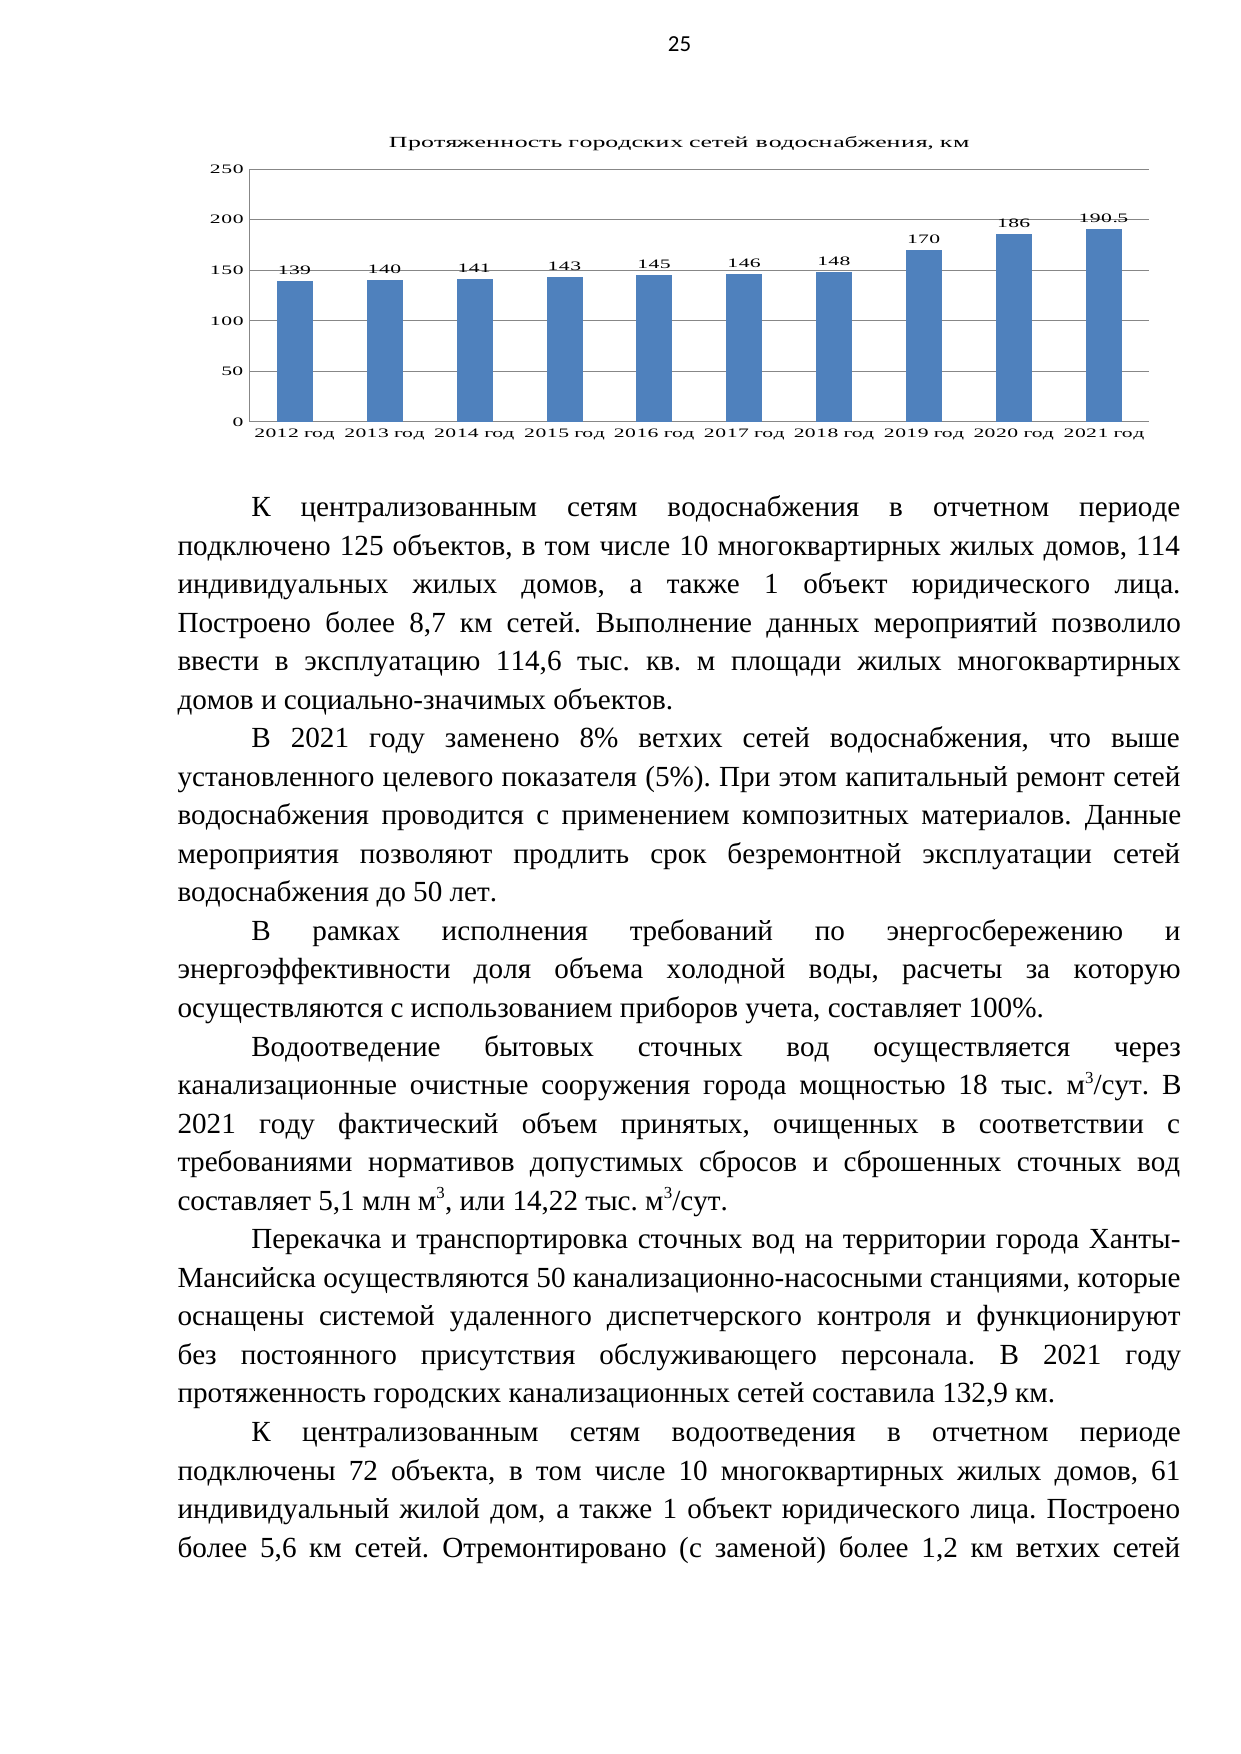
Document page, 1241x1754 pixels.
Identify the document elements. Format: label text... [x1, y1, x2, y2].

text Перекачка и транспортировка сточных вод на территории города Ханты-Мансийска осуществляются 50 канализационно-насосными станциями, которые оснащены системой удаленного диспетчерского контроля и функционируют без постоянного присутствия обслуживающего персонала. В 2021 году протяженность городских канализационных сетей составила 132,9 км. [177, 1221, 1181, 1409]
text В рамках исполнения требований по энергосбережению и энергоэффективности доля объема холодной воды, расчеты за которую осуществляются с использованием приборов учета, составляет 100%. [177, 913, 1181, 1024]
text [177, 1414, 1181, 1563]
text Водоотведение бытовых сточных вод осуществляется через канализационные очистные сооружения города мощностью 18 тыс. м3/сут. В 2021 году фактический объем принятых, очищенных в соответствии с требованиями нормативов допустимых сбросов и сброшенных сточных вод составляет 5,1 млн м3, или 14,22 тыс. м3/сут. [177, 1029, 1181, 1216]
text В 2021 году заменено 8% ветхих сетей водоснабжения, что выше установленного целевого показателя (5%). При этом капитальный ремонт сетей водоснабжения проводится с применением композитных материалов. Данные мероприятия позволяют продлить срок безремонтной эксплуатации сетей водоснабжения до 50 лет. [177, 720, 1181, 908]
text К централизованным сетям водоснабжения в отчетном периоде подключено 125 объектов, в том числе 10 многоквартирных жилых домов, 114 индивидуальных жилых домов, а также 1 объект юридического лица. Построено более 8,7 км сетей. Выполнение данных мероприятий позволило ввести в эксплуатацию 114,6 тыс. кв. м площади жилых многоквартирных домов и социально-значимых объектов. [177, 489, 1181, 715]
